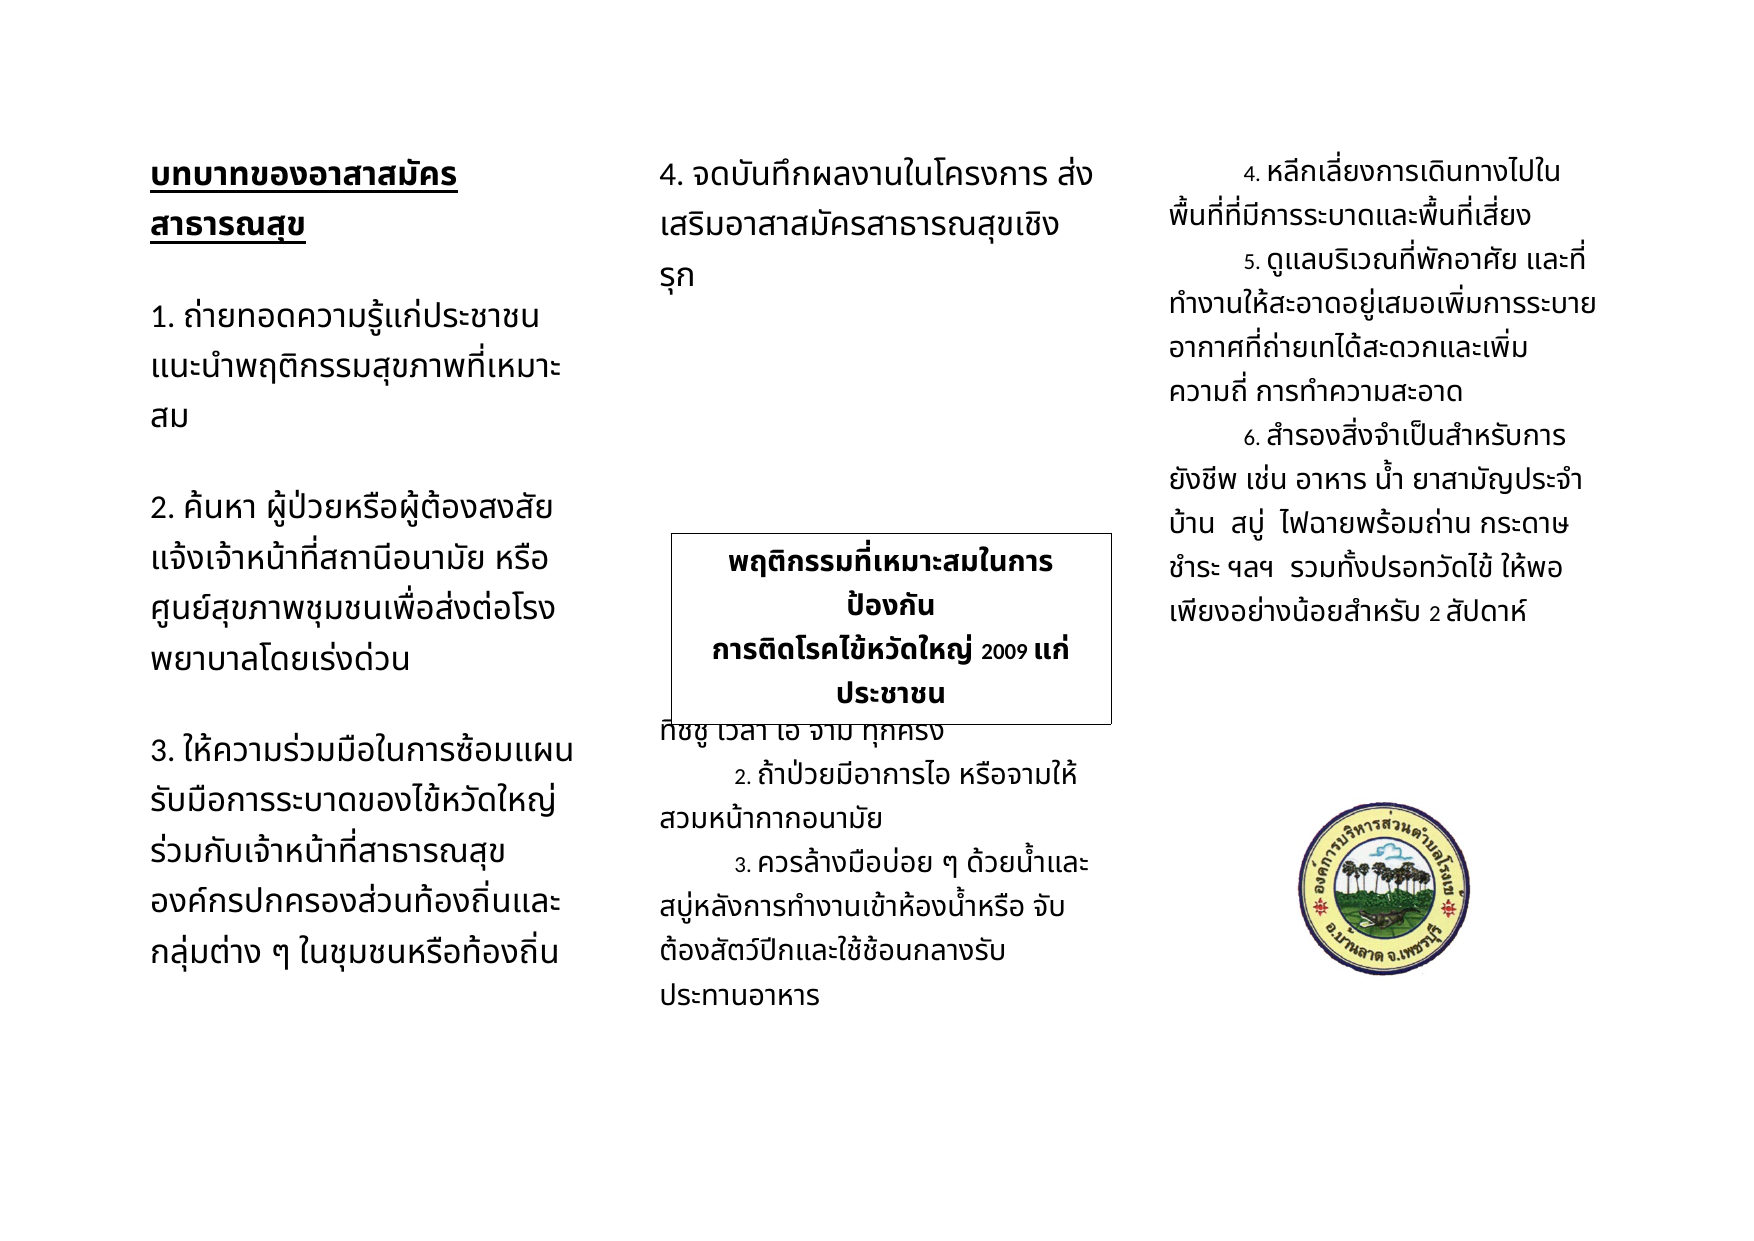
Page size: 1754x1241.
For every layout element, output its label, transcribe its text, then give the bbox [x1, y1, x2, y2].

text 2. ถ้าป่วยมีอาการไอ หรือจามให้สวมหน้ากากอนามัย [659, 754, 1094, 842]
text 3. ควรล้างมือบ่อย ๆ ด้วยน้ำและสบู่หลังการทำงานเข้าห้องน้ำหรือ จับต้องสัตว์ปีกและใช้ช้อนกลางรับประทานอาหาร [659, 842, 1094, 1018]
text 2. ค้นหา ผู้ป่วยหรือผู้ต้องสงสัย แจ้งเจ้าหน้าที่สถานีอนามัย หรือศูนย์สุขภาพชุมชนเพื่อส่งต่อโรงพยาบาลโดยเร่งด่วน [150, 483, 585, 685]
text 5. ดูแลบริเวณที่พักอาศัย และที่ทำงานให้สะอาดอยู่เสมอเพิ่มการระบายอากาศที่ถ่ายเทได้สะดวกและเพิ่มความถี่ การทำความสะอาด [1168, 238, 1604, 414]
text 6. สำรองสิ่งจำเป็นสำหรับการยังชีพ เช่น อาหาร น้ำ ยาสามัญประจำบ้าน สบู่ ไฟฉายพร้อมถ่าน กระดาษชำระ ฯลฯ รวมทั้งปรอทวัดไข้ ให้พอเพียงอย่างน้อยสำหรับ 2 สัปดาห์ [1168, 414, 1604, 635]
text บทบาทของอาสาสมัครสาธารณสุข [150, 150, 585, 251]
picture [1287, 774, 1486, 984]
text 1. ปิดปากและจมูกด้วยกระดาษทิชชู เวลา ไอ จาม ทุกครั้ง [659, 666, 1094, 754]
text 4. หลีกเลี่ยงการเดินทางไปในพื้นที่ที่มีการระบาดและพื้นที่เสี่ยง [1168, 150, 1604, 238]
text 1. ถ่ายทอดความรู้แก่ประชาชน แนะนำพฤติกรรมสุขภาพที่เหมาะสม [150, 292, 585, 443]
text 4. จดบันทึกผลงานในโครงการ ส่งเสริมอาสาสมัครสาธารณสุขเชิงรุก [659, 150, 1094, 301]
text 3. ให้ความร่วมมือในการซ้อมแผนรับมือการระบาดของไข้หวัดใหญ่ร่วมกับเจ้าหน้าที่สาธารณสุข องค์กรปกครองส่วนท้องถิ่นและกลุ่มต่าง ๆ ในชุมชนหรือท้องถิ่น [150, 726, 585, 978]
